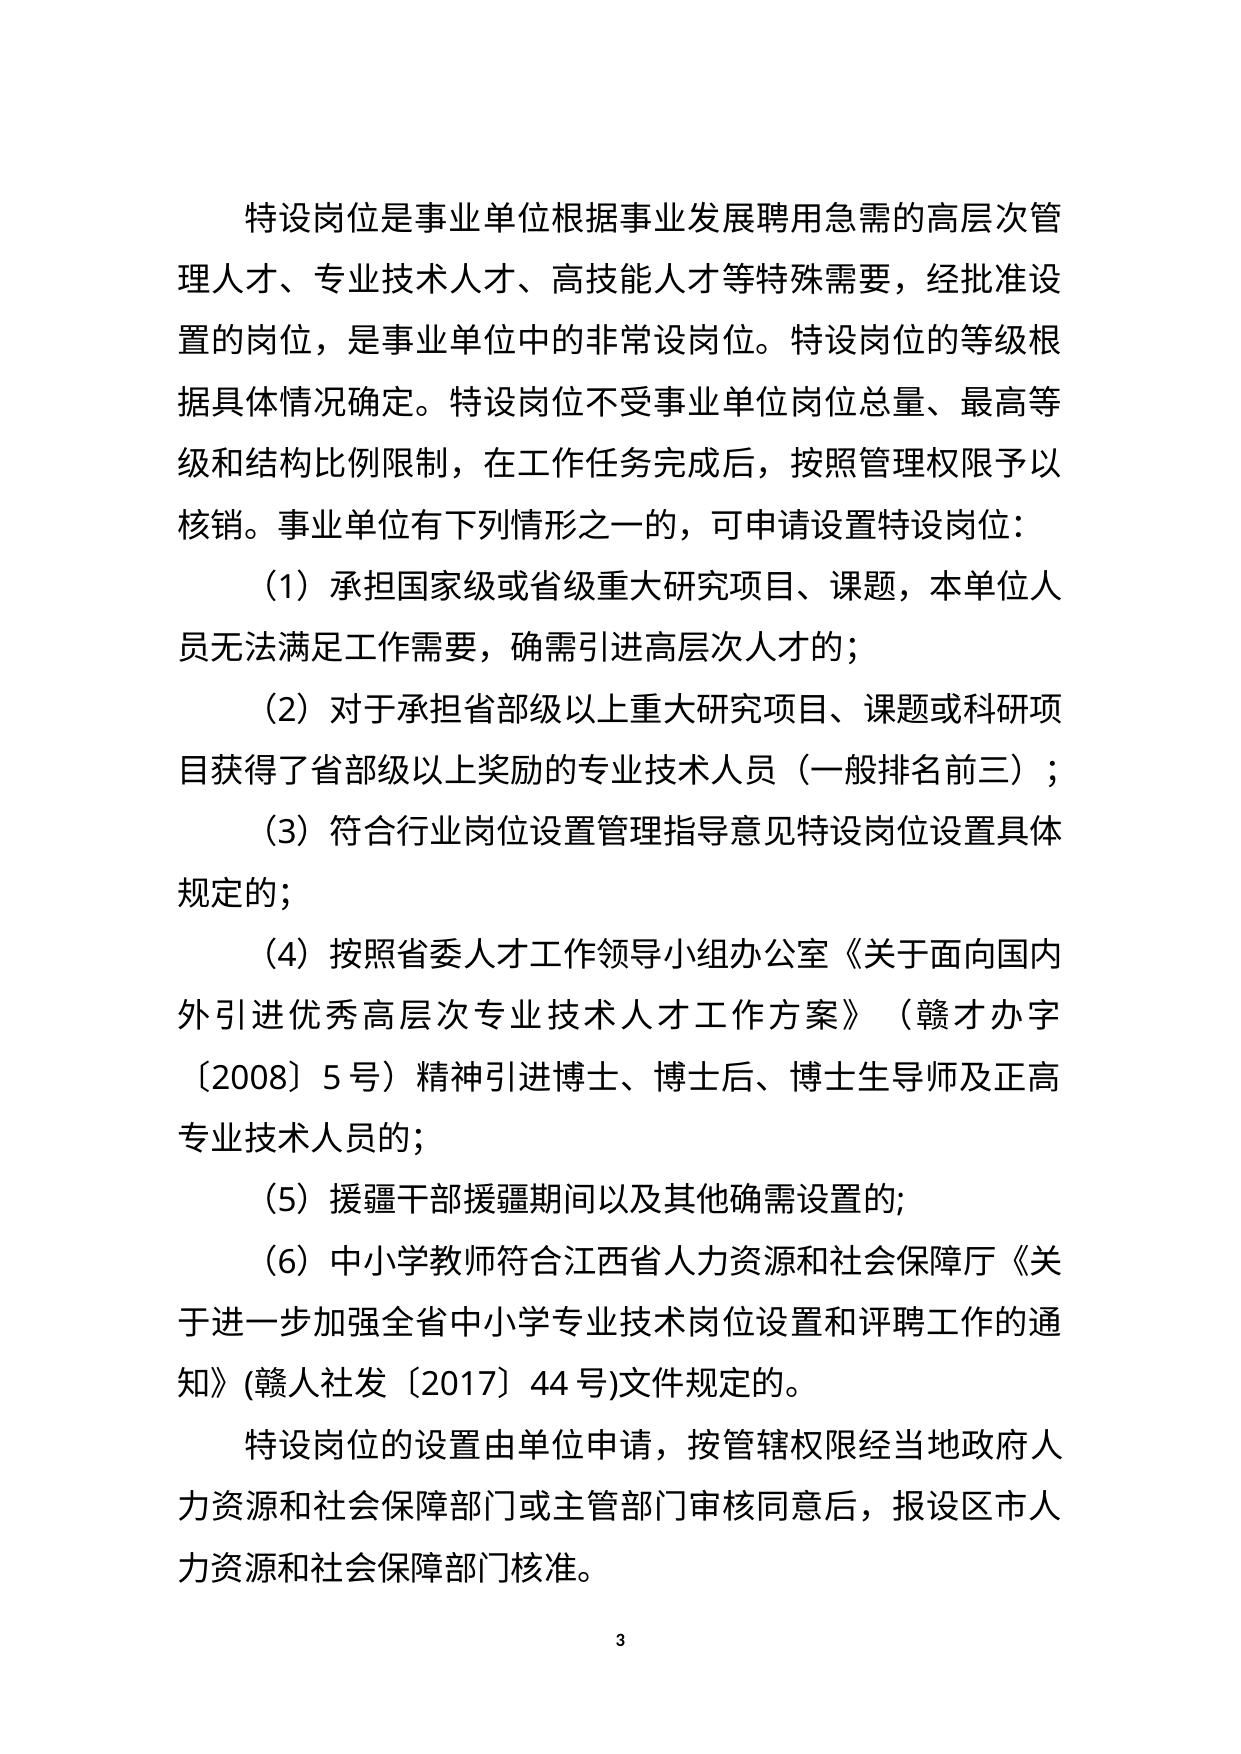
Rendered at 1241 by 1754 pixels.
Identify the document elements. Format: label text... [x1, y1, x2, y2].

text 特设岗位是事业单位根据事业发展聘用急需的高层次管理人才、专业技术人才、高技能人才等特殊需要，经批准设置的岗位，是事业单位中的非常设岗位。特设岗位的等级根据具体情况确定。特设岗位不受事业单位岗位总量、最高等级和结构比例限制，在工作任务完成后，按照管理权限予以核销。事业单位有下列情形之一的，可申请设置特设岗位： [177, 185, 1063, 553]
text （4）按照省委人才工作领导小组办公室《关于面向国内外引进优秀高层次专业技术人才工作方案》（赣才办字〔2008〕5号）精神引进博士、博士后、博士生导师及正高专业技术人员的； [177, 921, 1063, 1167]
text （6）中小学教师符合江西省人力资源和社会保障厅《关于进一步加强全省中小学专业技术岗位设置和评聘工作的通知》(赣人社发〔2017〕44号)文件规定的。 [177, 1228, 1063, 1412]
text （3）符合行业岗位设置管理指导意见特设岗位设置具体规定的； [177, 798, 1063, 921]
text （2）对于承担省部级以上重大研究项目、课题或科研项目获得了省部级以上奖励的专业技术人员（一般排名前三）； [177, 676, 1063, 798]
text （5）援疆干部援疆期间以及其他确需设置的; [177, 1167, 1063, 1228]
text （1）承担国家级或省级重大研究项目、课题，本单位人员无法满足工作需要，确需引进高层次人才的； [177, 553, 1063, 676]
text 特设岗位的设置由单位申请，按管辖权限经当地政府人力资源和社会保障部门或主管部门审核同意后，报设区市人力资源和社会保障部门核准。 [177, 1412, 1063, 1596]
